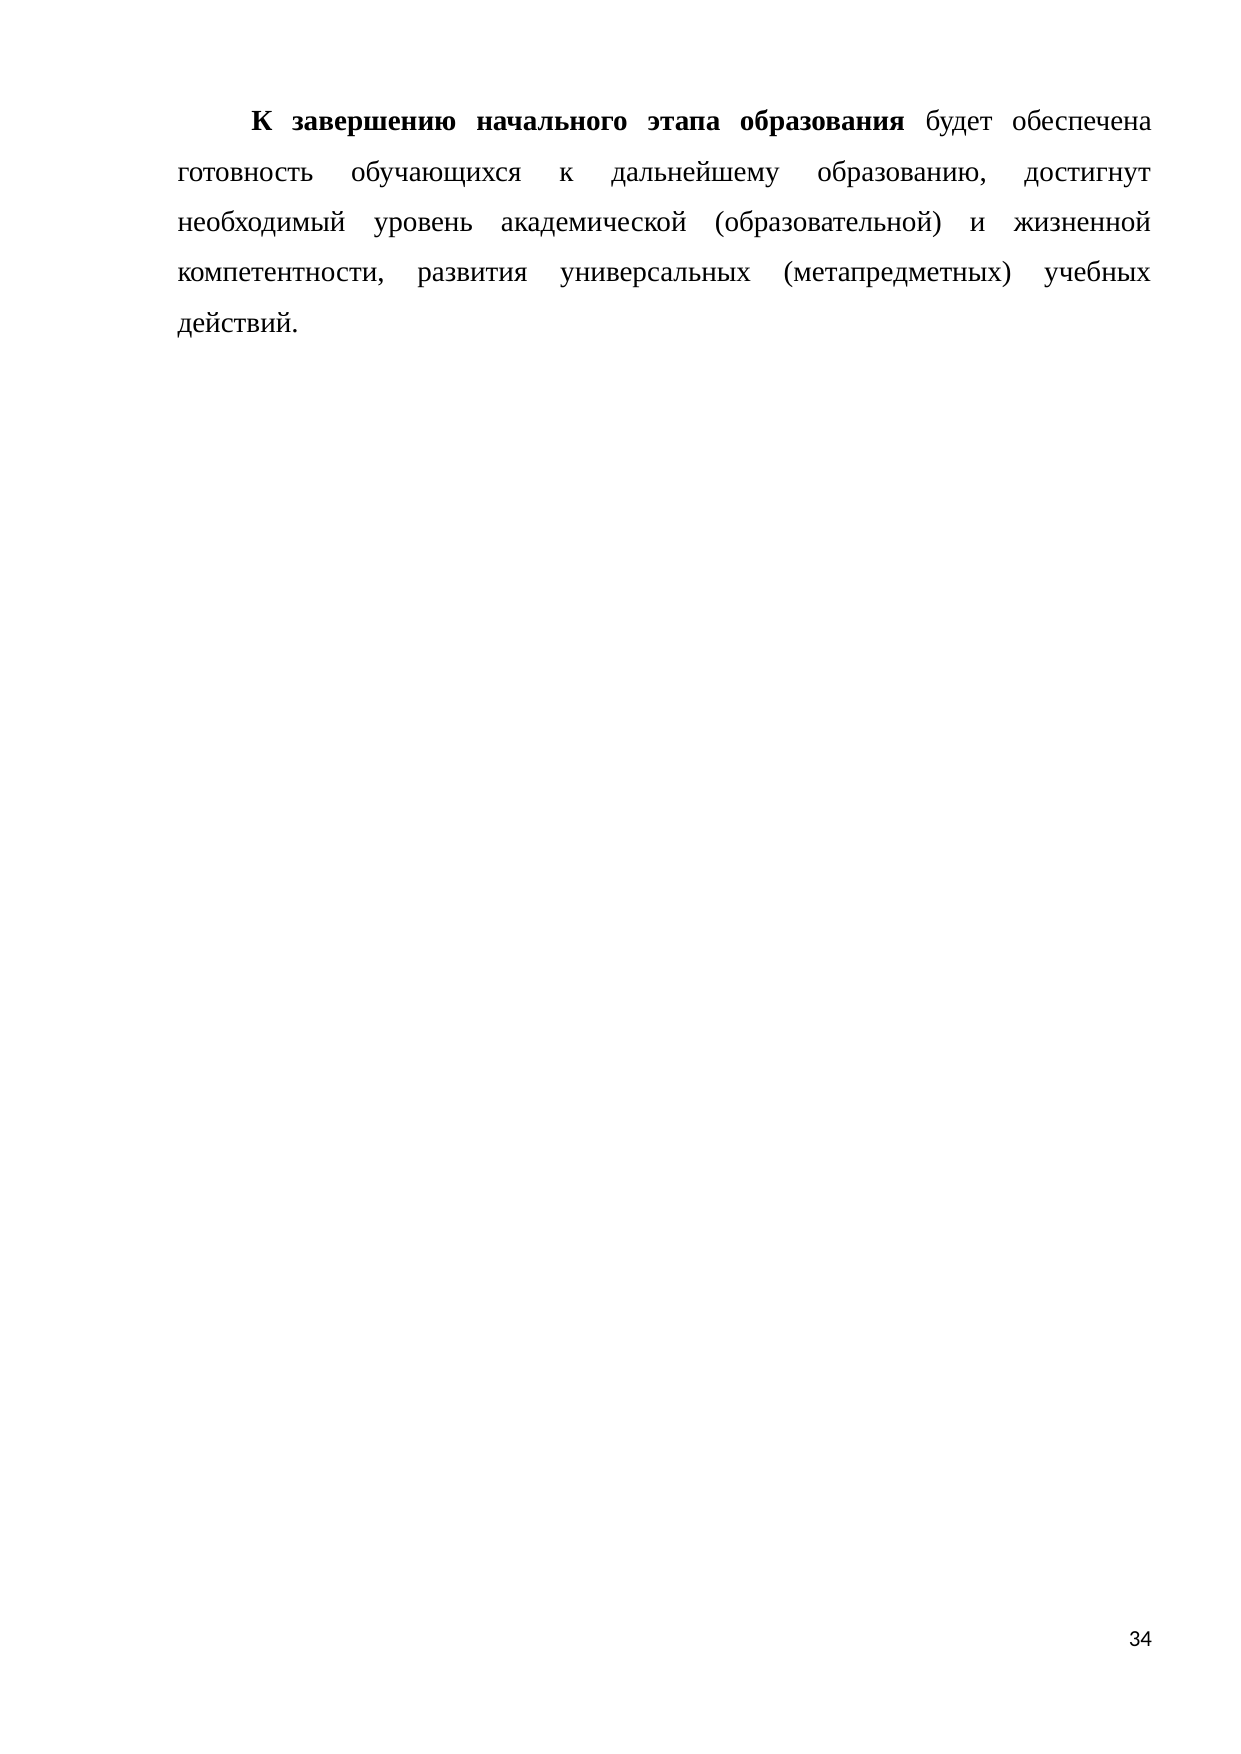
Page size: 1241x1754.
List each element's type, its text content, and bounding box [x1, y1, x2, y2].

text К завершению начального этапа образования будет обеспечена готовность обучающихся к дальнейшему образованию, достигнут необходимый уровень академической (образовательной) и жизненной компетентности, развития универсальных (метапредметных) учебных действий. [177, 103, 1152, 338]
